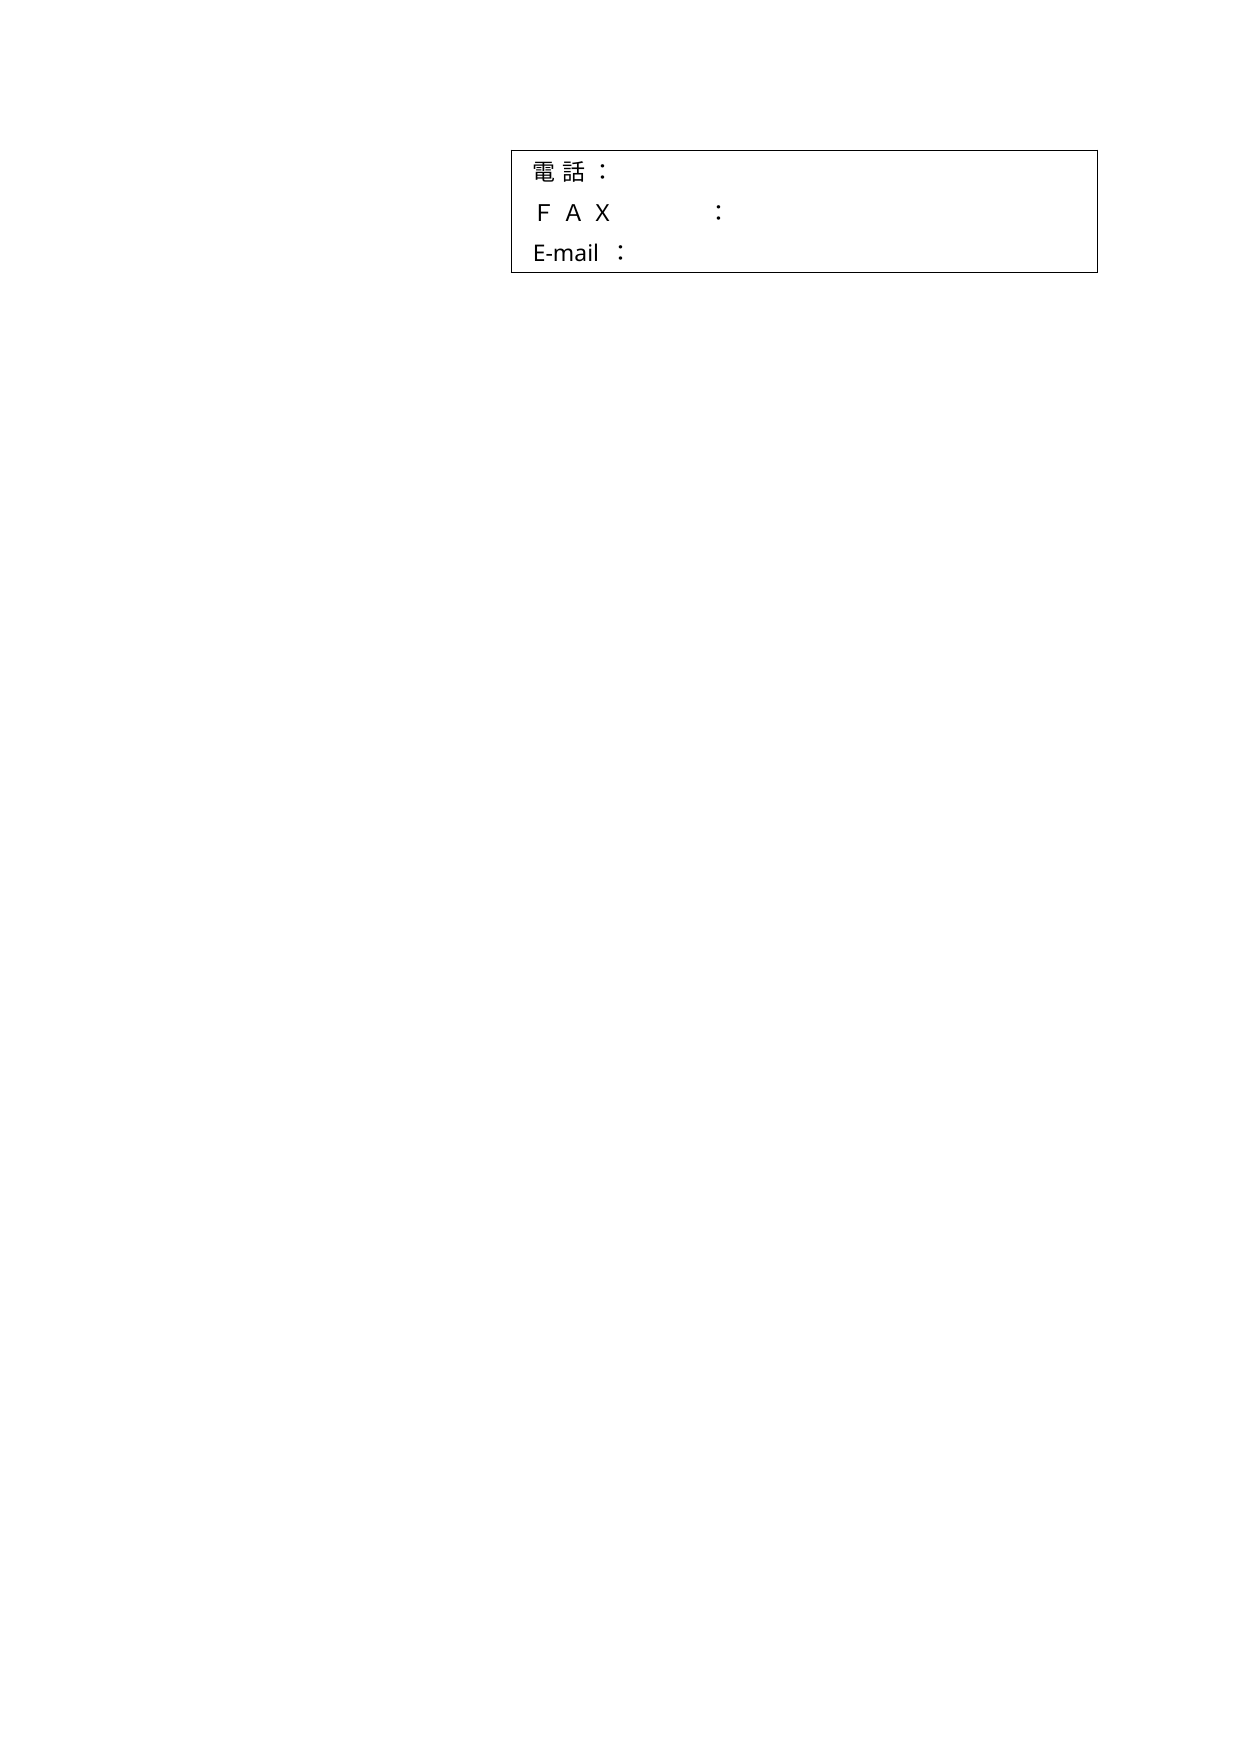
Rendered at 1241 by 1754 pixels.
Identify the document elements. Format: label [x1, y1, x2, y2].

table_header [512, 151, 1097, 272]
